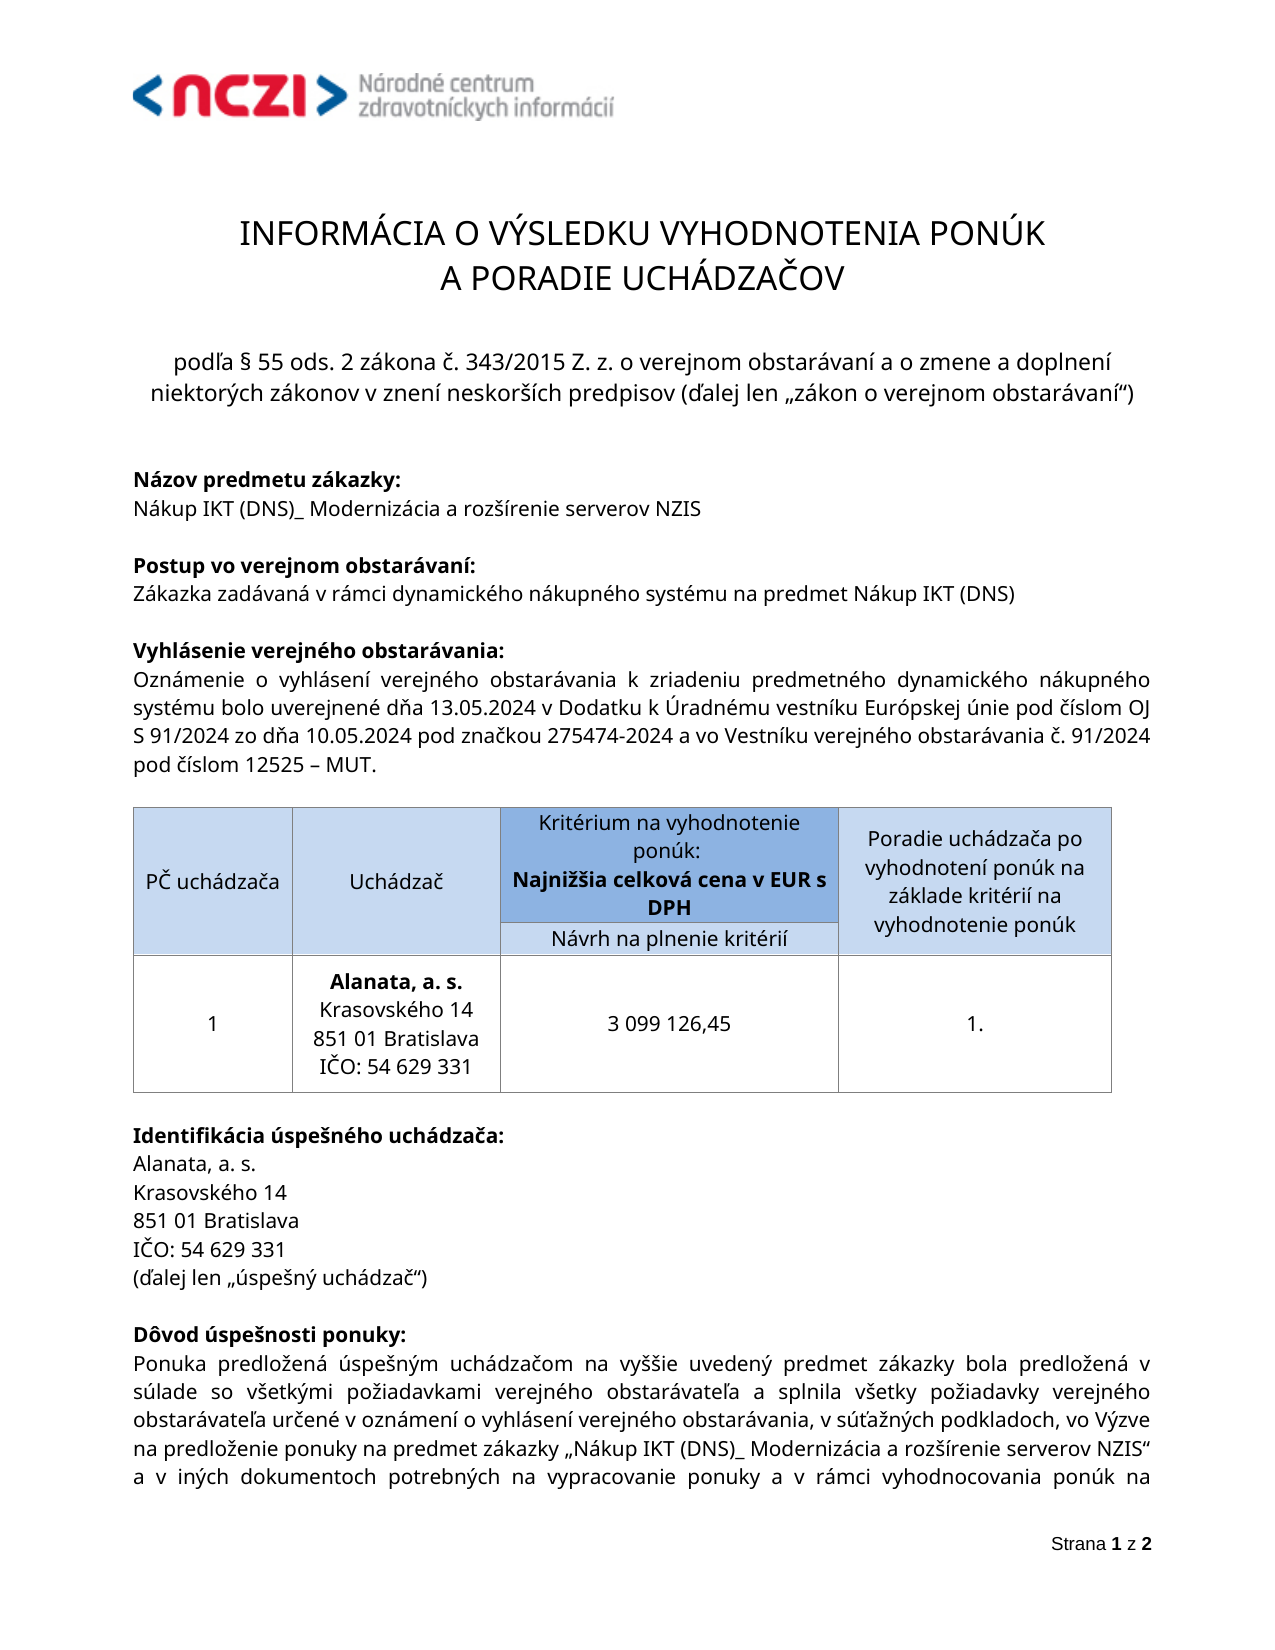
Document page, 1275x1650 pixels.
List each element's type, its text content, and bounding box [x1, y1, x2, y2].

table_cell 1. [839, 956, 1111, 1092]
text Vyhlásenie verejného obstarávania: [133, 636, 1152, 665]
table_cell 3 099 126,45 [501, 956, 838, 1092]
text Krasovského 14 [133, 1178, 1152, 1206]
table_cell Alanata, a. s. Krasovského 14 851 01 Bratislava IČO: 54 629 331 [293, 956, 500, 1092]
text Alanata, a. s. [133, 1149, 1152, 1178]
text Oznámenie o vyhlásení verejného obstarávania k zriadeniu predmetného dynamického nákupného systému bolo uverejnené dňa 13.05.2024 v Dodatku k Úradnému vestníku Európskej únie pod číslom OJ S 91/2024 zo dňa 10.05.2024 pod značkou 275474-2024 a vo Vestníku verejného obstarávania č. 91/2024 pod číslom 12525 – MUT. [133, 665, 1152, 778]
table_header Kritérium na vyhodnotenie ponúk: Najnižšia celková cena v EUR s DPH [501, 808, 838, 922]
picture [132, 73, 615, 121]
text (ďalej len „úspešný uchádzač“) [133, 1263, 1152, 1292]
text 851 01 Bratislava [133, 1206, 1152, 1235]
text INFORMÁCIA O VÝSLEDKU VYHODNOTENIA PONÚK [133, 210, 1152, 255]
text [133, 1349, 1152, 1491]
text Nákup IKT (DNS)_ Modernizácia a rozšírenie serverov NZIS [133, 494, 1152, 522]
text A PORADIE UCHÁDZAČOV [133, 255, 1152, 301]
text Zákazka zadávaná v rámci dynamického nákupného systému na predmet Nákup IKT (DNS) [133, 579, 1152, 608]
table_cell 1 [134, 956, 292, 1092]
table_header Uchádzač [293, 808, 500, 954]
text Identifikácia úspešného uchádzača: [133, 1121, 1152, 1149]
text podľa § 55 ods. 2 zákona č. 343/2015 Z. z. o verejnom obstarávaní a o zmene a doplnení niektorých zákonov v znení neskorších predpisov (ďalej len „zákon o verejnom obstarávaní“) [133, 346, 1152, 437]
table_cell Návrh na plnenie kritérií [501, 923, 838, 954]
text IČO: 54 629 331 [133, 1235, 1152, 1263]
text Postup vo verejnom obstarávaní: [133, 551, 1152, 579]
text Dôvod úspešnosti ponuky: [133, 1320, 1152, 1349]
table_header PČ uchádzača [134, 808, 292, 954]
text Názov predmetu zákazky: [133, 466, 1152, 494]
table_header Poradie uchádzača po vyhodnotení ponúk na základe kritérií na vyhodnotenie ponúk [839, 808, 1111, 954]
